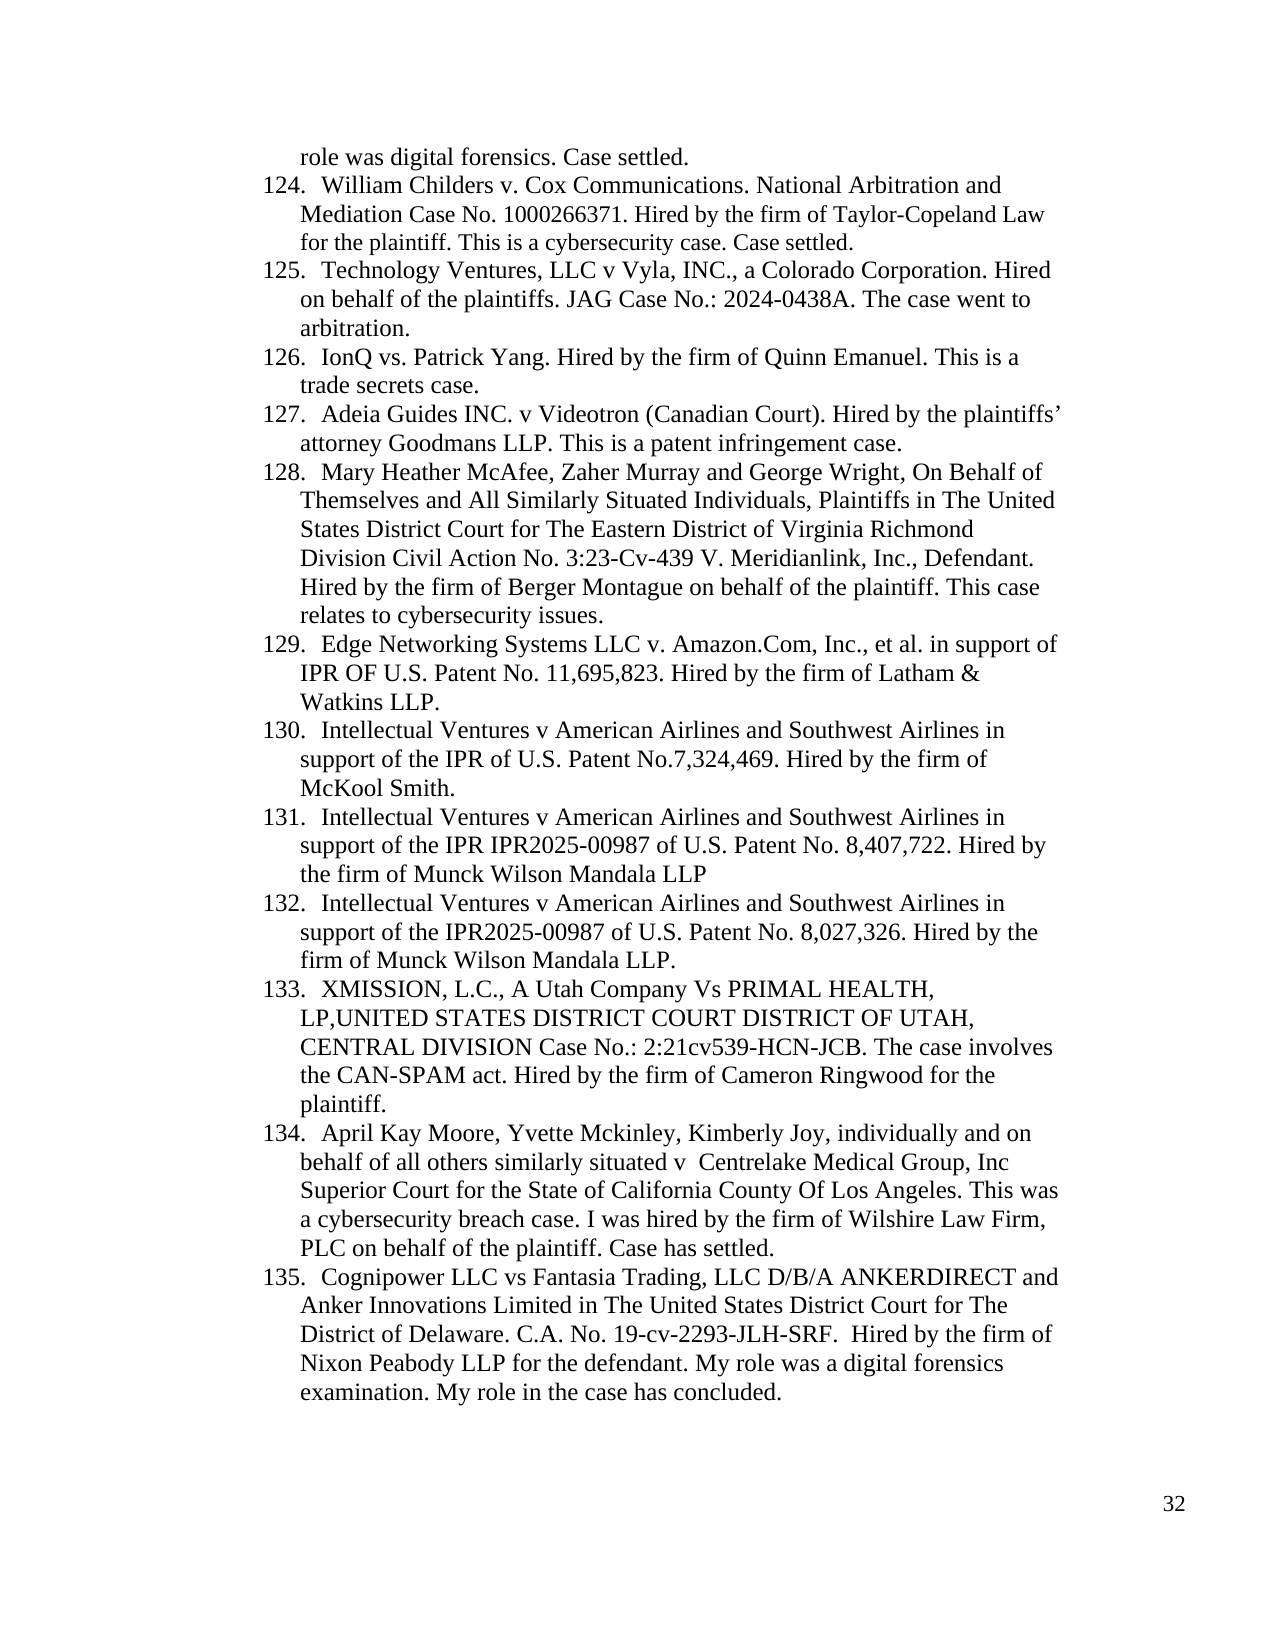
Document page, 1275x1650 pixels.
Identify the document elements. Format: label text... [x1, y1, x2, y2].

list Intellectual Ventures v American Airlines and Southwest Airlines in support of the IPR2025-00987 of U.S. Patent No. 8,027,326. Hired by the firm of Munck Wilson Mandala LLP. [262, 888, 1065, 974]
list Adeia Guides INC. v Videotron (Canadian Court). Hired by the plaintiffs’ attorney Goodmans LLP. This is a patent infringement case. [262, 399, 1065, 457]
list Intellectual Ventures v American Airlines and Southwest Airlines in support of the IPR IPR2025-00987 of U.S. Patent No. 8,407,722. Hired by the firm of Munck Wilson Mandala LLP [262, 802, 1065, 888]
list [262, 142, 1065, 170]
list April Kay Moore, Yvette Mckinley, Kimberly Joy, individually and on behalf of all others similarly situated v Centrelake Medical Group, Inc Superior Court for the State of California County Of Los Angeles. This was a cybersecurity breach case. I was hired by the firm of Wilshire Law Firm, PLC on behalf of the plaintiff. Case has settled. [262, 1118, 1065, 1262]
list IonQ vs. Patrick Yang. Hired by the firm of Quinn Emanuel. This is a trade secrets case. [262, 342, 1065, 399]
list Technology Ventures, LLC v Vyla, INC., a Colorado Corporation. Hired on behalf of the plaintiffs. JAG Case No.: 2024-0438A. The case went to arbitration. [262, 256, 1065, 342]
list Intellectual Ventures v American Airlines and Southwest Airlines in support of the IPR of U.S. Patent No.7,324,469. Hired by the firm of McKool Smith. [262, 716, 1065, 802]
list Mary Heather McAfee, Zaher Murray and George Wright, On Behalf of Themselves and All Similarly Situated Individuals, Plaintiffs in The United States District Court for The Eastern District of Virginia Richmond Division Civil Action No. 3:23-Cv-439 V. Meridianlink, Inc., Defendant. Hired by the firm of Berger Montague on behalf of the plaintiff. This case relates to cybersecurity issues. [262, 457, 1065, 629]
list Edge Networking Systems LLC v. Amazon.Com, Inc., et al. in support of IPR OF U.S. Patent No. 11,695,823. Hired by the firm of Latham & Watkins LLP. [262, 629, 1065, 716]
list Cognipower LLC vs Fantasia Trading, LLC D/B/A ANKERDIRECT and Anker Innovations Limited in The United States District Court for The District of Delaware. C.A. No. 19-cv-2293-JLH-SRF. Hired by the firm of Nixon Peabody LLP for the defendant. My role was a digital forensics examination. My role in the case has concluded. [262, 1262, 1065, 1406]
list William Childers v. Cox Communications. National Arbitration and Mediation Case No. 1000266371. Hired by the firm of Taylor-Copeland Law for the plaintiff. This is a cybersecurity case. Case settled. [262, 170, 1065, 256]
list XMISSION, L.C., A Utah Company Vs PRIMAL HEALTH, LP,UNITED STATES DISTRICT COURT DISTRICT OF UTAH, CENTRAL DIVISION Case No.: 2:21cv539-HCN-JCB. The case involves the CAN-SPAM act. Hired by the firm of Cameron Ringwood for the plaintiff. [262, 974, 1065, 1118]
